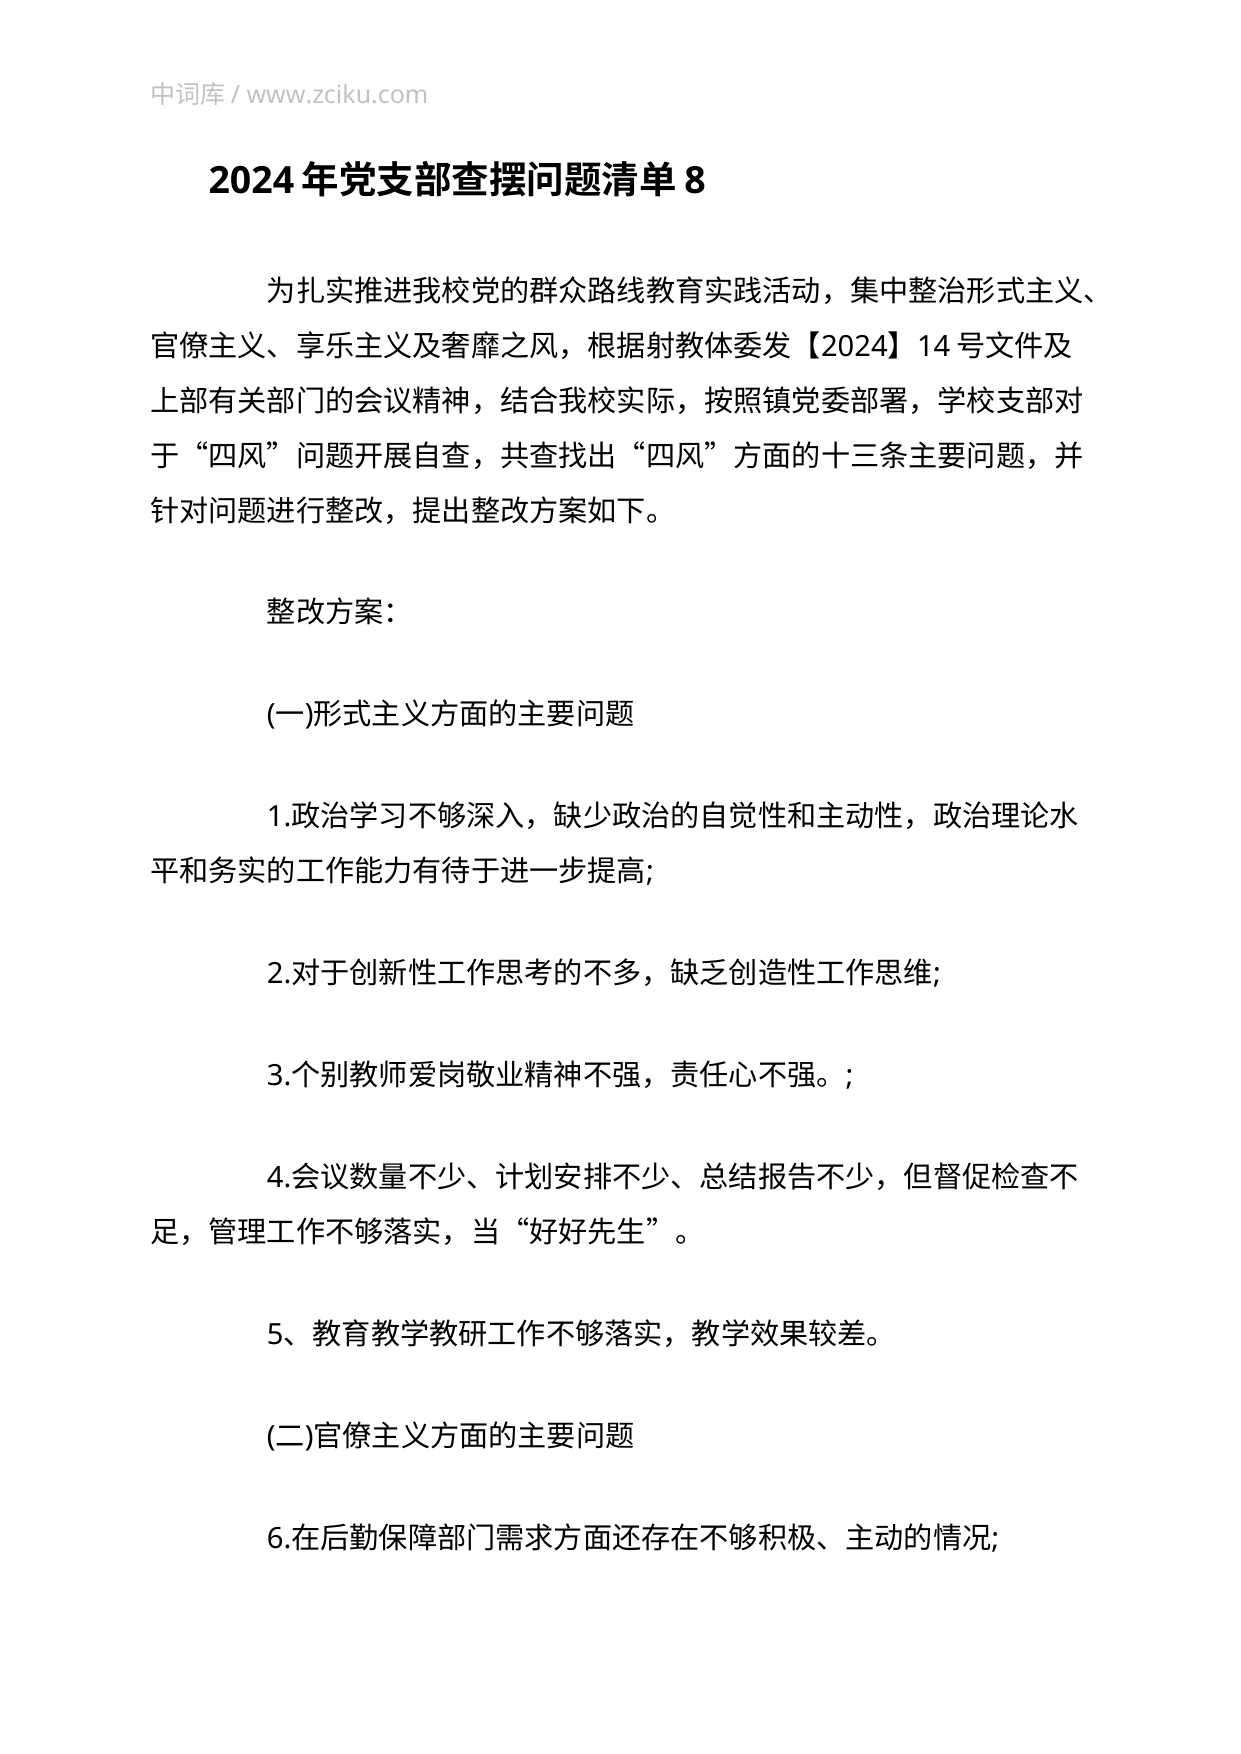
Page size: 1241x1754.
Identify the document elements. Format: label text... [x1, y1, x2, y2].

text 4.会议数量不少、计划安排不少、总结报告不少，但督促检查不足，管理工作不够落实，当“好好先生”。 [150, 1154, 1090, 1251]
text 3.个别教师爱岗敬业精神不强，责任心不强。; [150, 1052, 1090, 1094]
text (二)官僚主义方面的主要问题 [150, 1412, 1090, 1455]
text 为扎实推进我校党的群众路线教育实践活动，集中整治形式主义、官僚主义、享乐主义及奢靡之风，根据射教体委发【2024】14号文件及上部有关部门的会议精神，结合我校实际，按照镇党委部署，学校支部对于“四风”问题开展自查，共查找出“四风”方面的十三条主要问题，并针对问题进行整改，提出整改方案如下。 [150, 268, 1090, 529]
text 2024年党支部查摆问题清单8 [150, 150, 1090, 204]
text (一)形式主义方面的主要问题 [150, 691, 1090, 733]
text 5、教育教学教研工作不够落实，教学效果较差。 [150, 1311, 1090, 1353]
text 整改方案： [150, 589, 1090, 631]
text 2.对于创新性工作思考的不多，缺乏创造性工作思维; [150, 950, 1090, 992]
text 6.在后勤保障部门需求方面还存在不够积极、主动的情况; [150, 1514, 1090, 1557]
text 1.政治学习不够深入，缺少政治的自觉性和主动性，政治理论水平和务实的工作能力有待于进一步提高; [150, 793, 1090, 890]
